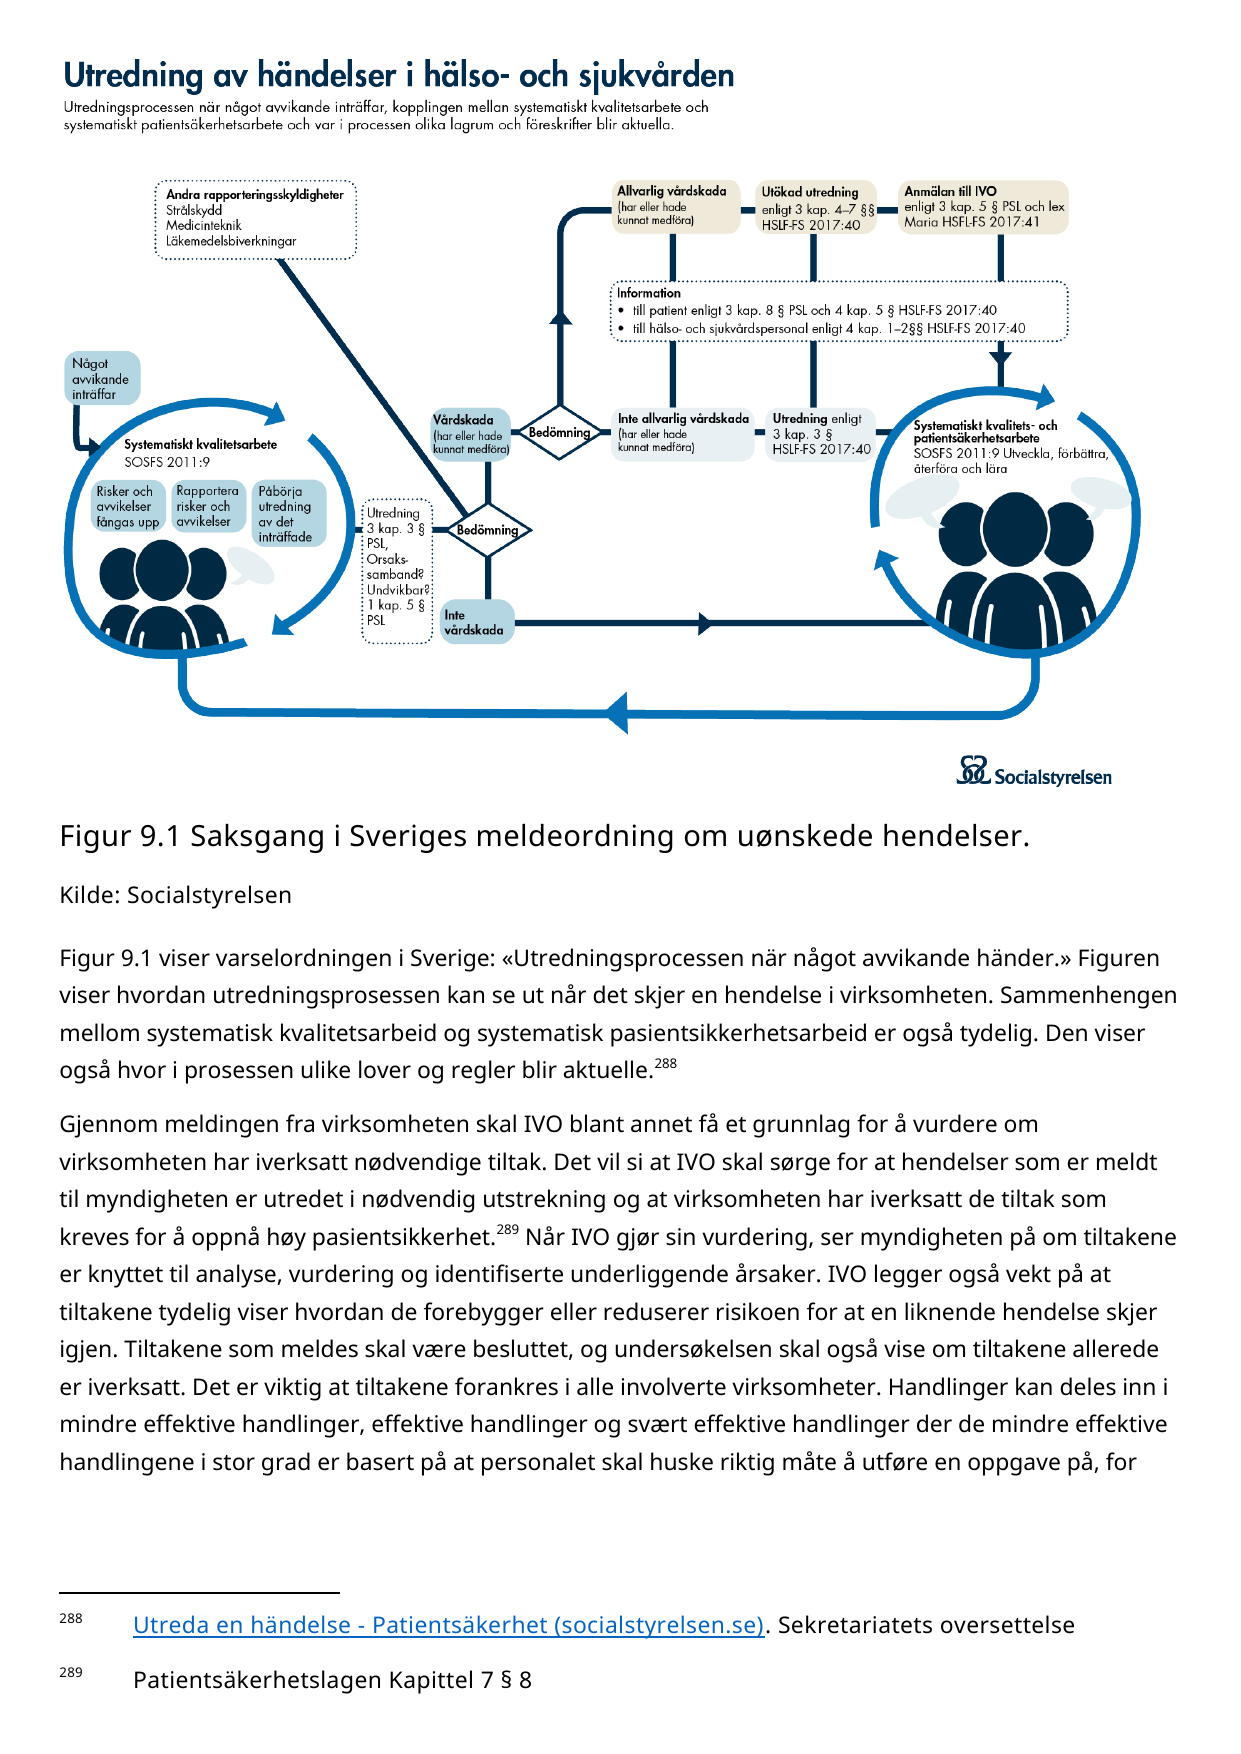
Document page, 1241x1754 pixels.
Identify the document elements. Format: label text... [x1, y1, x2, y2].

text Saksgang i Sveriges meldeordning om uønskede hendelser. [59, 815, 1181, 854]
picture [59, 59, 1142, 792]
text Kilde: Socialstyrelsen [59, 879, 1181, 910]
text Figur 9.1 viser varselordningen i Sverige: «Utredningsprocessen när något avvikande händer.» Figuren viser hvordan utredningsprosessen kan se ut når det skjer en hendelse i virksomheten. Sammenhengen mellom systematisk kvalitetsarbeid og systematisk pasientsikkerhetsarbeid er også tydelig. Den viser også hvor i prosessen ulike lover og regler blir aktuelle. [59, 942, 1181, 1085]
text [59, 1108, 1181, 1477]
